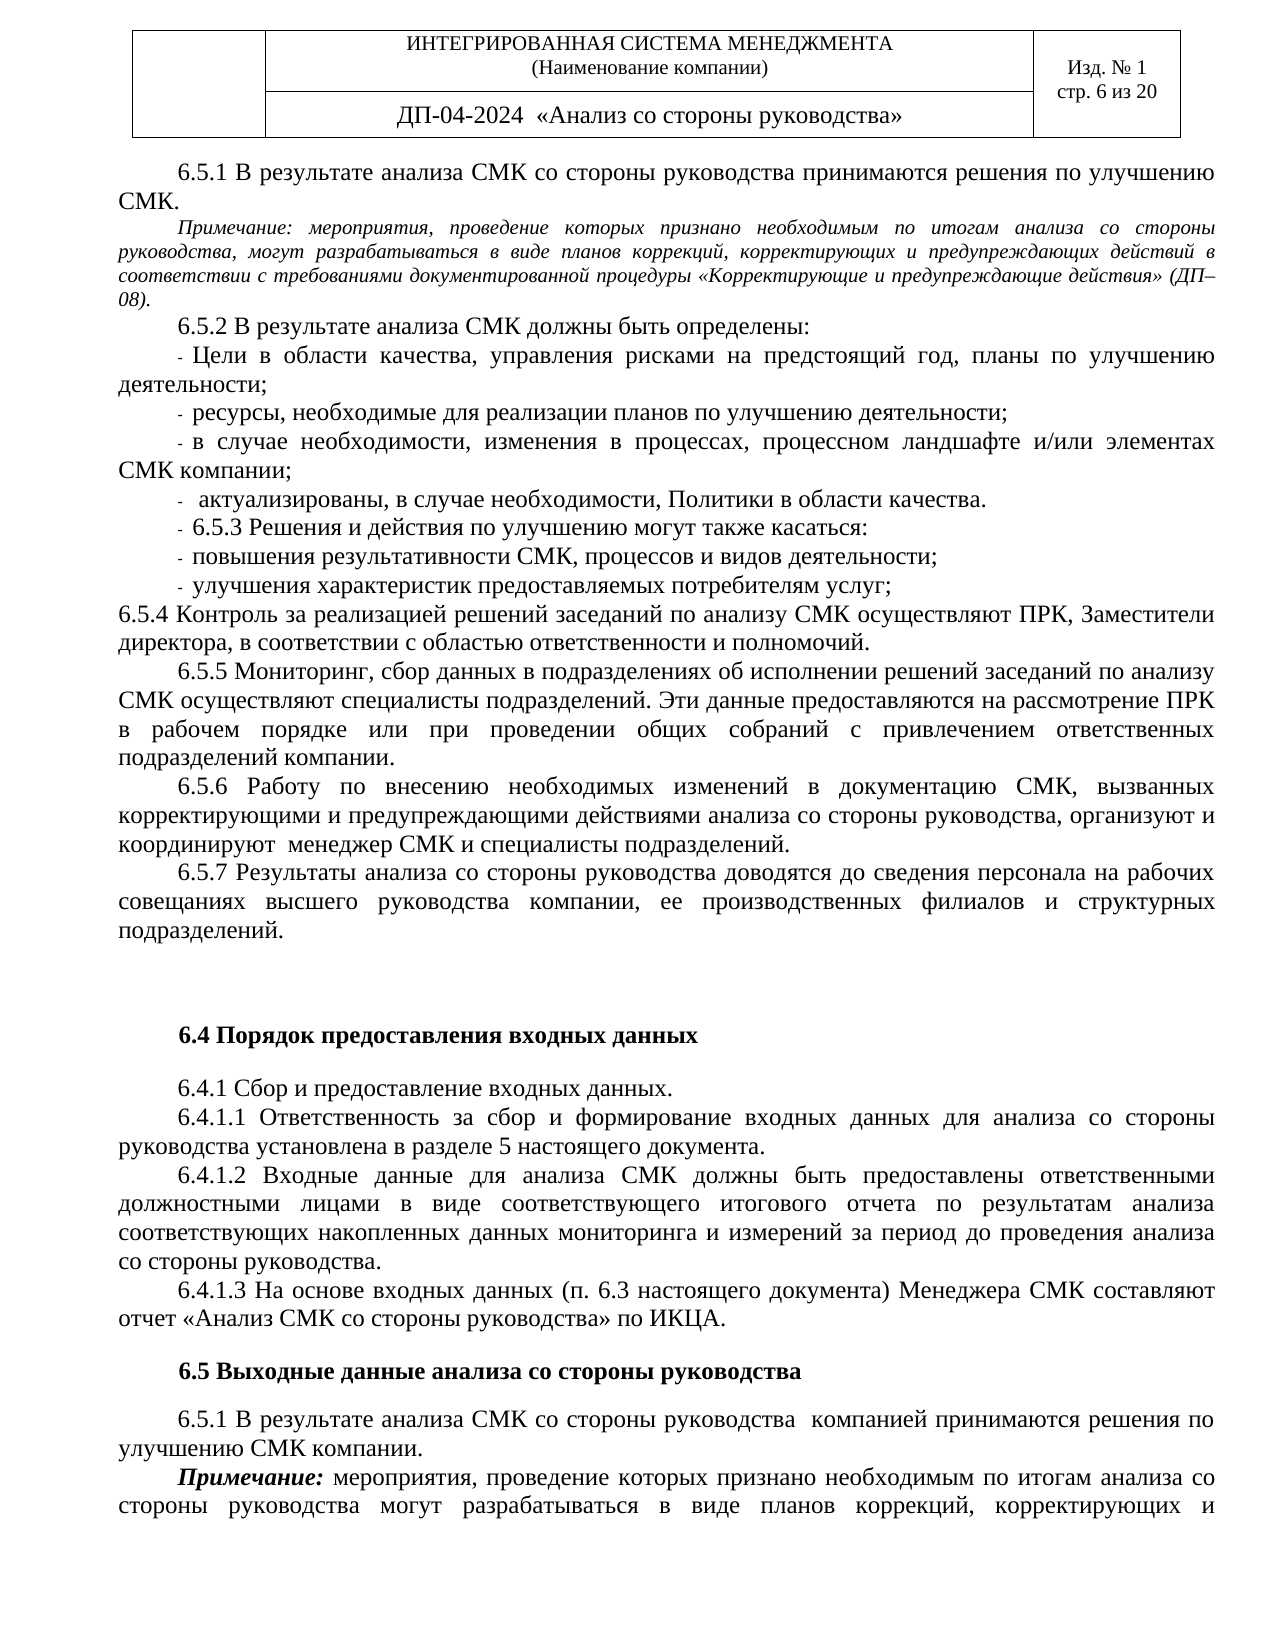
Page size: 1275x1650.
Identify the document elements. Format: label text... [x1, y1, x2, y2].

list повышения результативности СМК, процессов и видов деятельности; [118, 541, 1216, 570]
list Цели в области качества, управления рисками на предстоящий год, планы по улучшению деятельности; [118, 340, 1216, 397]
subtitle 6.4 Порядок предоставления входных данных [118, 1021, 1216, 1049]
text 6.5.1 В результате анализа СМК со стороны руководства принимаются решения по улучшению СМК. [118, 157, 1216, 215]
text 6.5.6 Работу по внесению необходимых изменений в документацию СМК, вызванных корректирующими и предупреждающими действиями анализа со стороны руководства, организуют и координируют менеджер СМК и специалисты подразделений. [118, 771, 1216, 857]
text 6.5.7 Результаты анализа со стороны руководства доводятся до сведения персонала на рабочих совещаниях высшего руководства компании, ее производственных филиалов и структурных подразделений. [118, 857, 1216, 944]
text 6.4.1 Сбор и предоставление входных данных. [118, 1073, 1216, 1102]
subtitle 6.5 Выходные данные анализа со стороны руководства [118, 1356, 1216, 1385]
list ресурсы, необходимые для реализации планов по улучшению деятельности; [118, 397, 1216, 426]
text 6.4.1.2 Входные данные для анализа СМК должны быть предоставлены ответственными должностными лицами в виде соответствующего итогового отчета по результатам анализа соответствующих накопленных данных мониторинга и измерений за период до проведения анализа со стороны руководства. [118, 1160, 1216, 1275]
list 6.5.3 Решения и действия по улучшению могут также касаться: [118, 512, 1216, 541]
list актуализированы, в случае необходимости, Политики в области качества. [118, 484, 1216, 512]
text 6.5.1 В результате анализа СМК со стороны руководства компанией принимаются решения по улучшению СМК компании. [118, 1404, 1216, 1462]
text 6.5.5 Мониторинг, сбор данных в подразделениях об исполнении решений заседаний по анализу СМК осуществляют специалисты подразделений. Эти данные предоставляются на рассмотрение ПРК в рабочем порядке или при проведении общих собраний с привлечением ответственных подразделений компании. [118, 656, 1216, 771]
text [118, 1462, 1216, 1519]
text Примечание: мероприятия, проведение которых признано необходимым по итогам анализа со стороны руководства, могут разрабатываться в виде планов коррекций, корректирующих и предупреждающих действий в соответствии с требованиями документированной процедуры «Корректирующие и предупреждающие действия» (ДП–08). [118, 215, 1216, 311]
text 6.4.1.3 На основе входных данных (п. 6.3 настоящего документа) Менеджера СМК составляют отчет «Анализ СМК со стороны руководства» по ИКЦА. [118, 1275, 1216, 1332]
text 6.5.4 Контроль за реализацией решений заседаний по анализу СМК осуществляют ПРК, Заместители директора, в соответствии с областью ответственности и полномочий. [118, 599, 1216, 656]
list в случае необходимости, изменения в процессах, процессном ландшафте и/или элементах СМК компании; [118, 426, 1216, 484]
text 6.5.2 В результате анализа СМК должны быть определены: [118, 311, 1216, 340]
text 6.4.1.1 Ответственность за сбор и формирование входных данных для анализа со стороны руководства установлена в разделе 5 настоящего документа. [118, 1102, 1216, 1160]
list улучшения характеристик предоставляемых потребителям услуг; [118, 570, 1216, 599]
